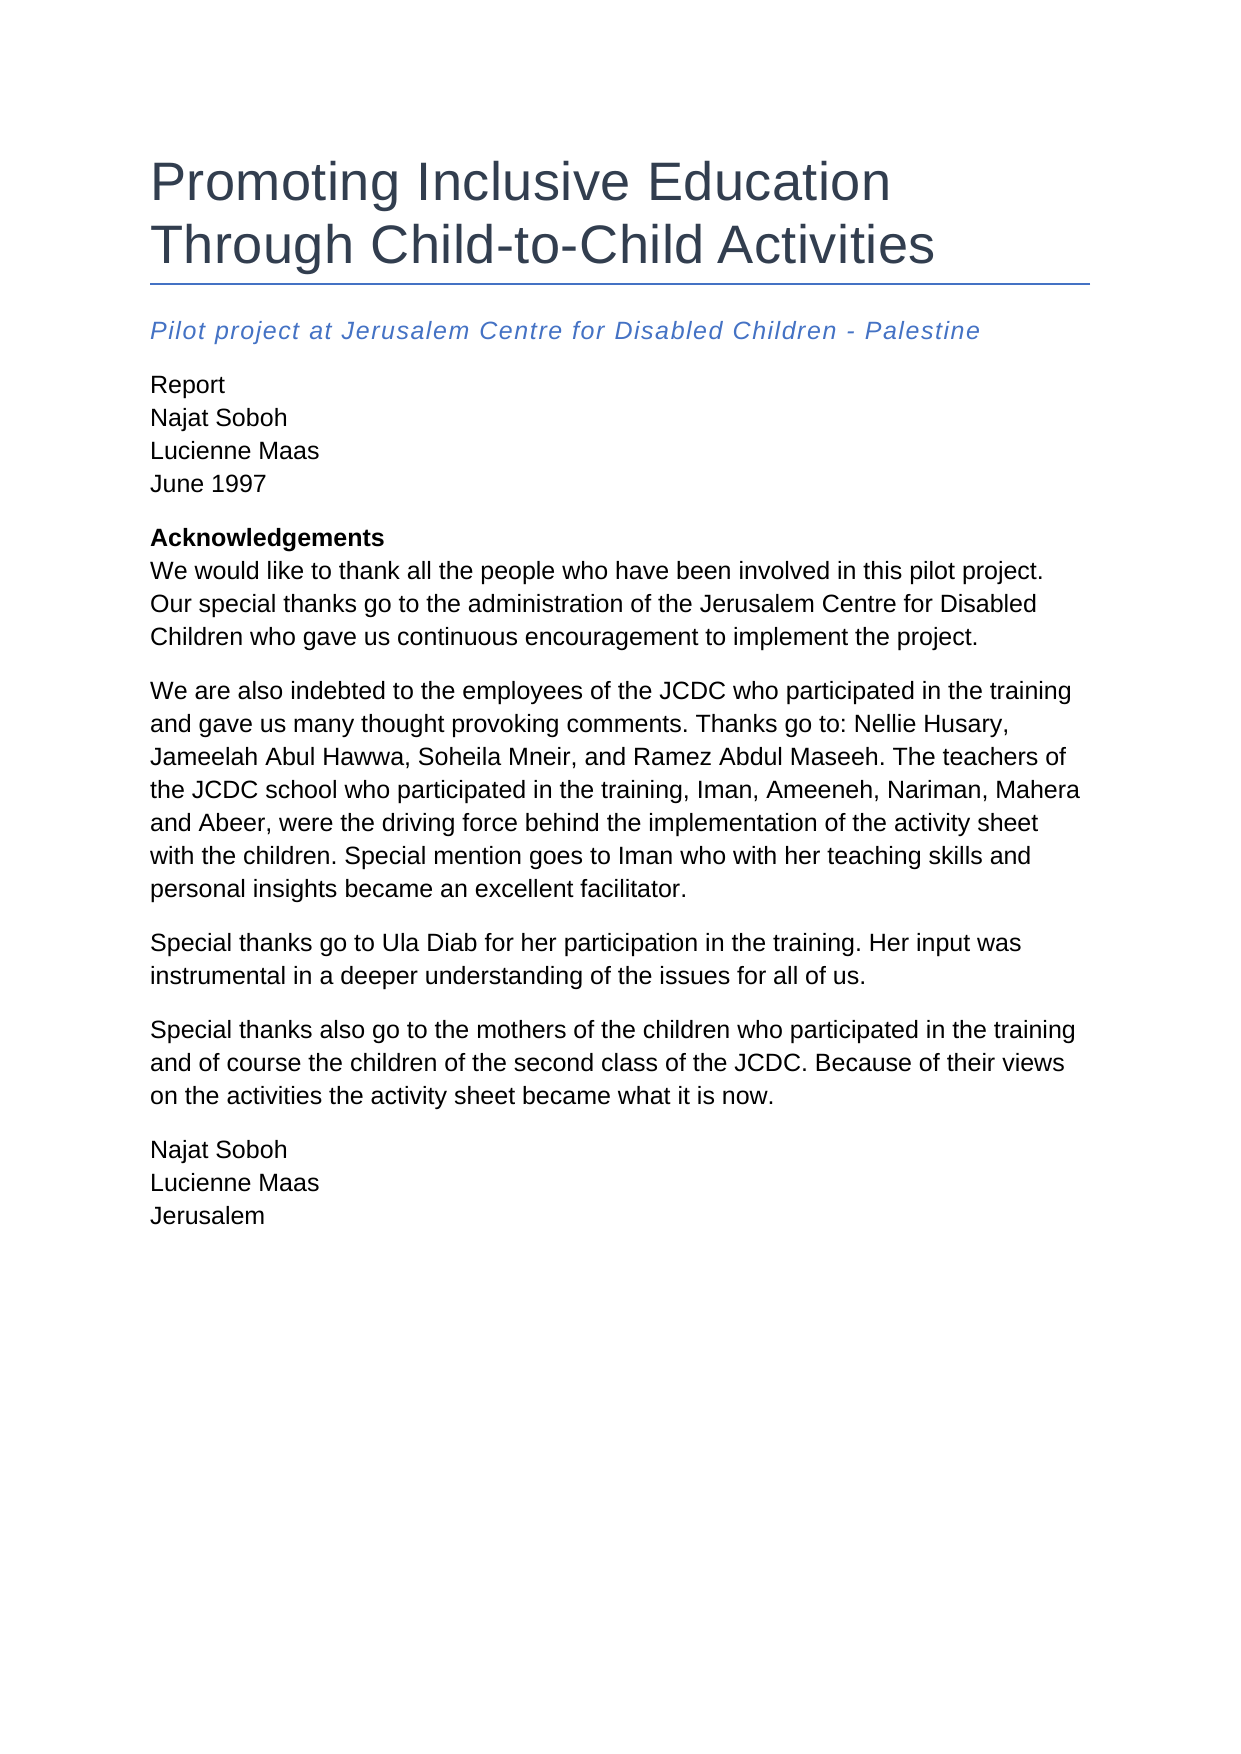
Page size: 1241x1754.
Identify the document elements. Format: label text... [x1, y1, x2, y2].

text Special thanks go to Ula Diab for her participation in the training. Her input was instrumental in a deeper understanding of the issues for all of us. [150, 928, 1090, 990]
subtitle Pilot project at Jerusalem Centre for Disabled Children - Palestine [150, 316, 1090, 345]
text Report Najat Soboh Lucienne Maas June 1997 [150, 370, 1090, 498]
title Promoting Inclusive Education Through Child-to-Child Activities [150, 150, 1090, 283]
text Najat Soboh Lucienne Maas Jerusalem [150, 1135, 1090, 1229]
text Special thanks also go to the mothers of the children who participated in the training and of course the children of the second class of the JCDC. Because of their views on the activities the activity sheet became what it is now. [150, 1015, 1090, 1109]
text We are also indebted to the employees of the JCDC who participated in the training and gave us many thought provoking comments. Thanks go to: Nellie Husary, Jameelah Abul Hawwa, Soheila Mneir, and Ramez Abdul Maseeh. The teachers of the JCDC school who participated in the training, Iman, Ameeneh, Nariman, Mahera and Abeer, were the driving force behind the implementation of the activity sheet with the children. Special mention goes to Iman who with her teaching skills and personal insights became an excellent facilitator. [150, 676, 1090, 903]
text Acknowledgements We would like to thank all the people who have been involved in this pilot project. Our special thanks go to the administration of the Jerusalem Centre for Disabled Children who gave us continuous encouragement to implement the project. [150, 523, 1090, 651]
